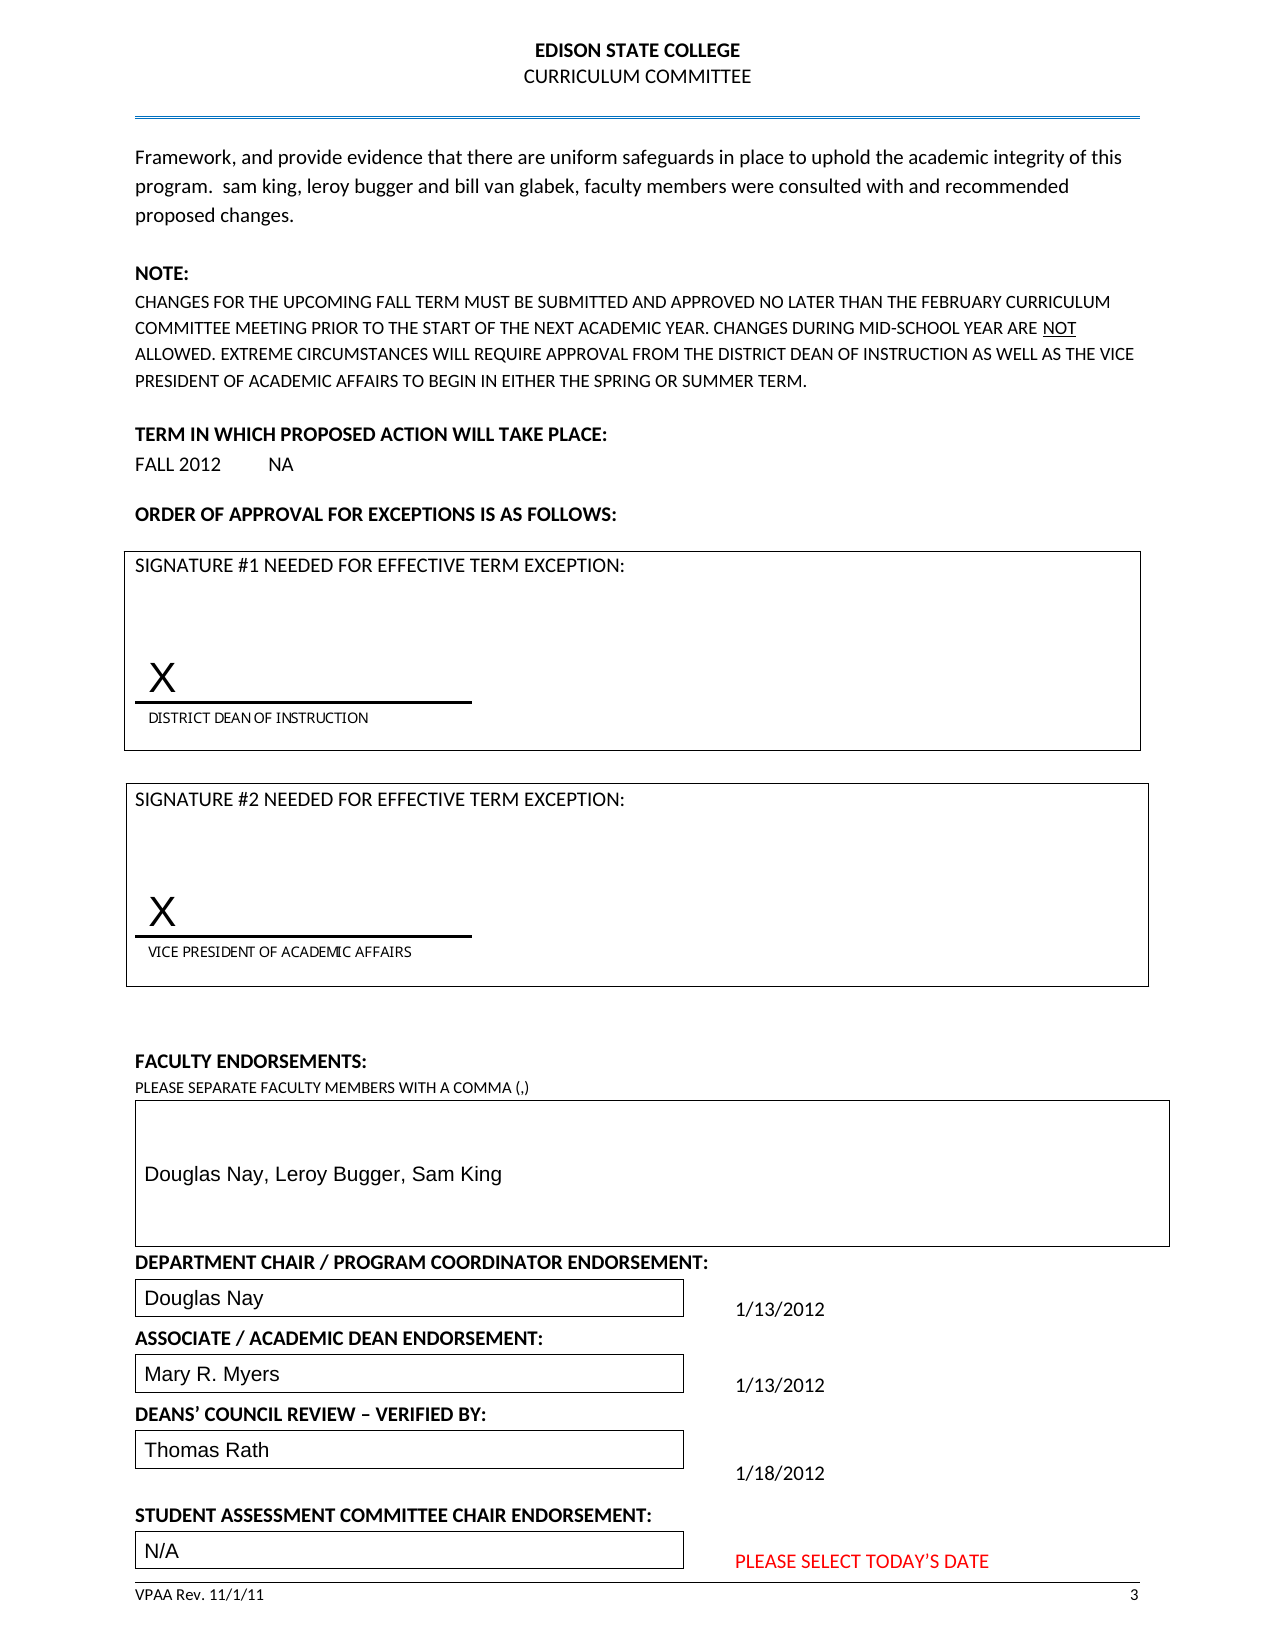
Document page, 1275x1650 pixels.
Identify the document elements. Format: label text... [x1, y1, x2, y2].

text DEPARTMENT CHAIR / PROGRAM COORDINATOR ENDORSEMENT: [135, 1249, 1140, 1275]
text CHANGES FOR THE UPCOMING FALL TERM MUST BE SUBMITTED AND APPROVED NO LATER THAN THE FEBRUARY CURRICULUM COMMITTEE MEETING PRIOR TO THE START OF THE NEXT ACADEMIC YEAR. CHANGES DURING MID-SCHOOL YEAR ARE NOT ALLOWED. EXTREME CIRCUMSTANCES WILL REQUIRE APPROVAL FROM THE DISTRICT DEAN OF INSTRUCTION AS WELL AS THE VICE PRESIDENT OF ACADEMIC AFFAIRS TO BEGIN IN EITHER THE SPRING OR SUMMER TERM. [135, 290, 1140, 392]
text DEANS’ COUNCIL Review – verified by: [135, 1401, 1140, 1426]
text STUDENT ASSESSMENT COMMITTEE CHAIR ENDORSEMENT: [135, 1502, 1140, 1527]
text FACULTY ENDORSEMENTS: PLEASE SEPARATE FACULTY MEMBERS WITH A COMMA (,) [135, 1049, 1140, 1097]
text SIGNATURE #2 NEEDED FOR EFFECTIVE TERM EXCEPTION: [127, 784, 1148, 812]
text SIGNATURE #1 NEEDED FOR EFFECTIVE TERM EXCEPTION: [125, 552, 1140, 577]
text oRDER OF APPROVAL FOR EXCEPTIONS IS AS FOLLOWS: [135, 501, 1140, 526]
text ASSOCIATE / ACADEMIC DEAN ENDORSEMENT: [135, 1325, 1140, 1351]
text TERM IN WHICH PROPOSED ACTION WILL TAKE PLACE: [135, 422, 1140, 447]
text NOTE: [135, 261, 1140, 286]
